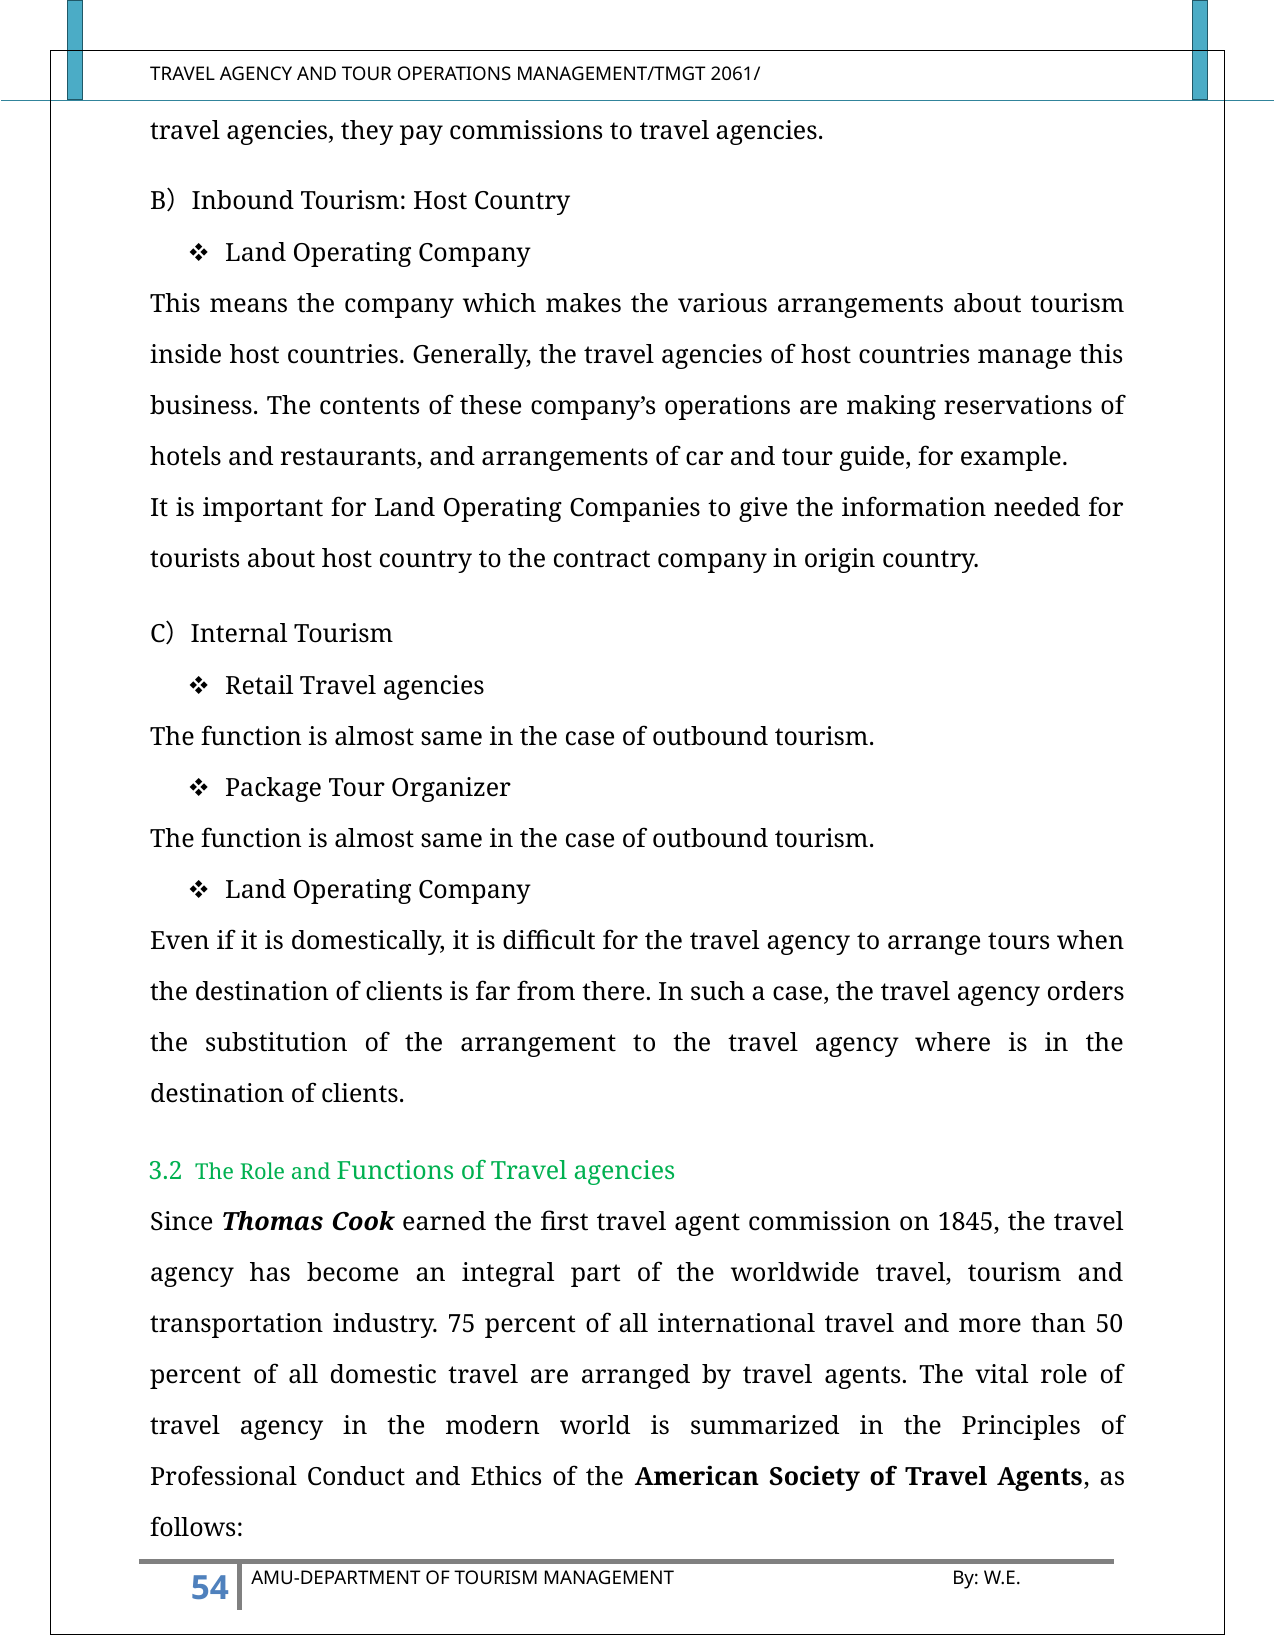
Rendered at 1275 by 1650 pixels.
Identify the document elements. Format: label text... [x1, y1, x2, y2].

text The function is almost same in the case of outbound tourism. [150, 821, 1125, 855]
list Retail Travel agencies [187, 668, 1125, 702]
text It is important for Land Operating Companies to give the information needed for tourists about host country to the contract company in origin country. [150, 490, 1125, 575]
text The function is almost same in the case of outbound tourism. [150, 719, 1125, 753]
text This means the company which makes the various arrangements about tourism inside host countries. Generally, the travel agencies of host countries manage this business. The contents of these company’s operations are making reservations of hotels and restaurants, and arrangements of car and tour guide, for example. [150, 286, 1125, 473]
text Even if it is domestically, it is difficult for the travel agency to arrange tours when the destination of clients is far from there. In such a case, the travel agency orders the substitution of the arrangement to the travel agency where is in the destination of clients. [150, 923, 1125, 1110]
list Package Tour Organizer [187, 770, 1125, 804]
text Since Thomas Cook earned the first travel agent commission on 1845, the travel agency has become an integral part of the worldwide travel, tourism and transportation industry. 75 percent of all international travel and more than 50 percent of all domestic travel are arranged by travel agents. The vital role of travel agency in the modern world is summarized in the Principles of Professional Conduct and Ethics of the American Society of Travel Agents, as follows: [150, 1204, 1125, 1544]
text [150, 112, 1125, 147]
text C）Internal Tourism [150, 613, 1125, 650]
list Land Operating Company [187, 872, 1125, 906]
text B）Inbound Tourism: Host Country [150, 181, 1125, 217]
list The Role and Functions of Travel agencies [148, 1153, 1108, 1187]
list Land Operating Company [187, 235, 1125, 269]
